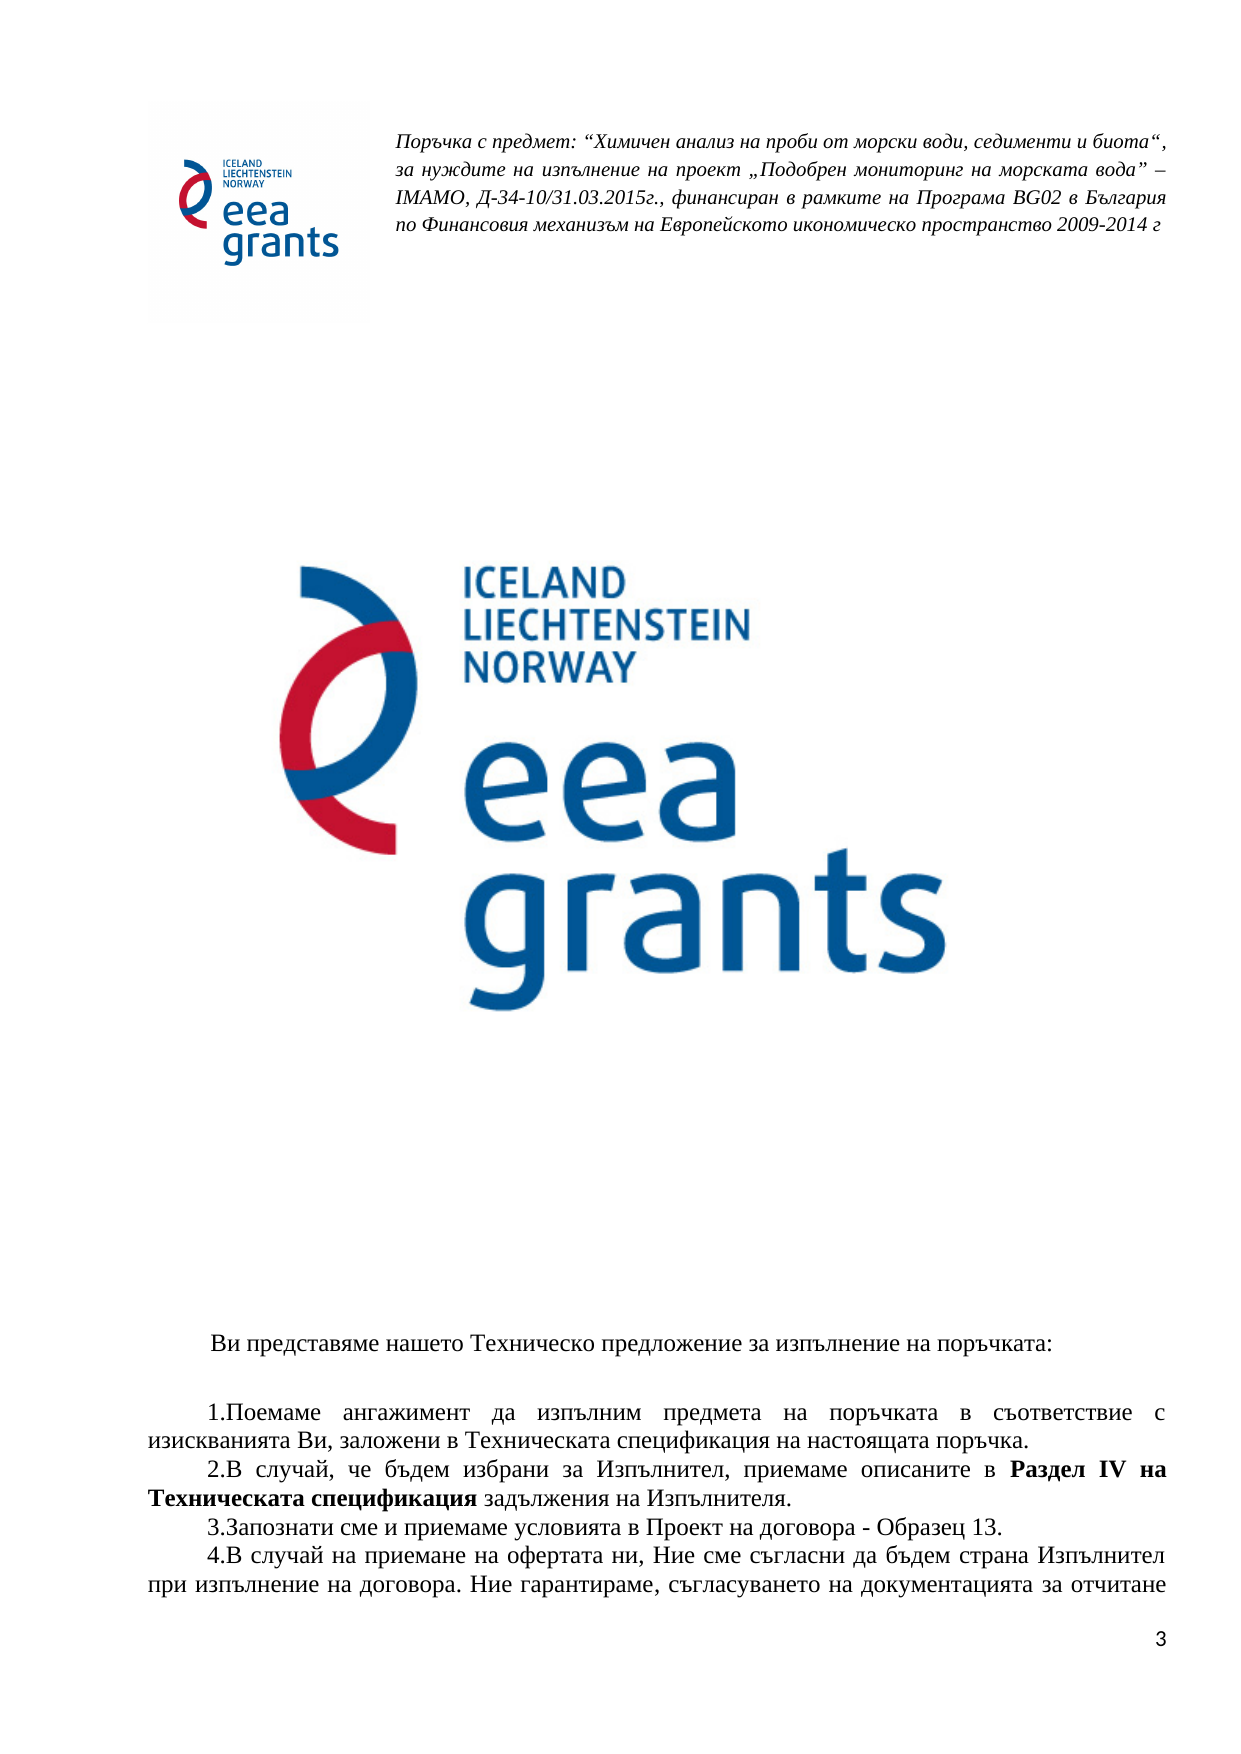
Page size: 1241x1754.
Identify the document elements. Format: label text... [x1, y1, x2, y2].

text Ви представяме нашето Техническо предложение за изпълнение на поръчката: [148, 1328, 1167, 1357]
text 3.Запознати сме и приемаме условията в Проект на договора - Образец 13. [148, 1512, 1167, 1541]
picture [147, 101, 1078, 1254]
text 2.В случай, че бъдем избрани за Изпълнител, приемаме описаните в Раздел IV на Техническата спецификация задължения на Изпълнителя. [148, 1454, 1167, 1512]
text 4.В случай на приемане на офертата ни, Ние сме съгласни да бъдем страна Изпълнител при изпълнение на договора. Ние гарантираме, съгласуването на документацията за отчитане на етапите за извършената от нас услуга, предмет на поръчката, описана в Раздел VI, т.1 на Техническата спецификация с Възложителя - ИО-БАН. [148, 1541, 1167, 1598]
text 1.Поемаме ангажимент да изпълним предмета на поръчката в съответствие с изискванията Ви, заложени в Техническата спецификация на настоящата поръчка. [148, 1397, 1167, 1454]
